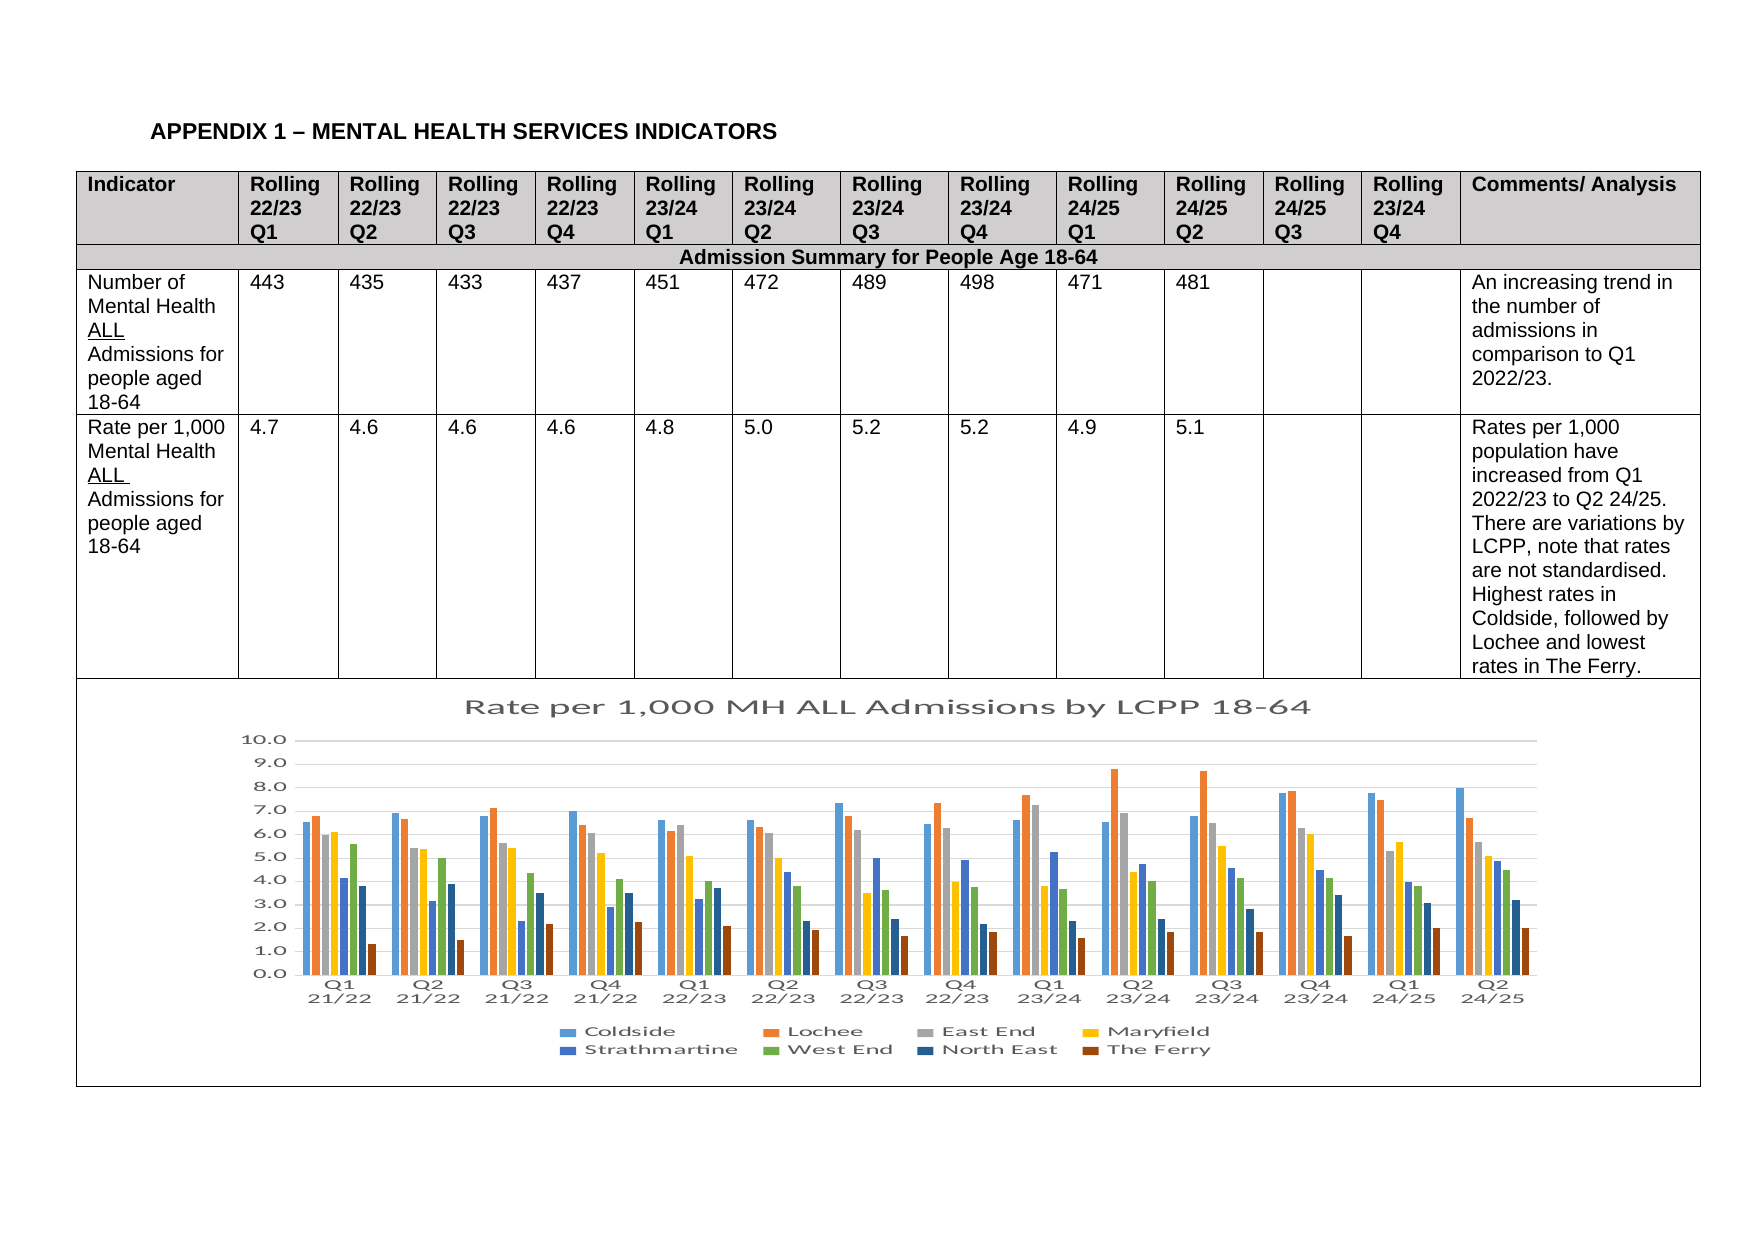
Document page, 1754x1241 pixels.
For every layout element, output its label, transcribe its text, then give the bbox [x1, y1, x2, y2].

table_cell 5.1 [1165, 415, 1263, 678]
table_header Rolling 23/24 Q4 [1362, 172, 1460, 244]
table_cell 437 [536, 270, 634, 413]
table_cell [1362, 415, 1460, 678]
table_header Rolling 22/23 Q3 [437, 172, 535, 244]
table_cell 443 [239, 270, 338, 413]
table_cell [77, 679, 1700, 1086]
table_header Rolling 23/24 Q4 [949, 172, 1056, 244]
table_cell 498 [949, 270, 1056, 413]
table_cell 4.8 [635, 415, 732, 678]
table_cell 433 [437, 270, 535, 413]
table_cell An increasing trend in the number of admissions in comparison to Q1 2022/23. [1461, 270, 1700, 413]
table_header Indicator [77, 172, 238, 244]
table_cell 471 [1057, 270, 1164, 413]
table_cell 4.9 [1057, 415, 1164, 678]
table_header Comments/ Analysis [1461, 172, 1700, 244]
table_cell Admission Summary for People Age 18-64 [77, 245, 1700, 269]
table_cell 4.6 [437, 415, 535, 678]
table_cell 489 [841, 270, 948, 413]
table_cell Rates per 1,000 population have increased from Q1 2022/23 to Q2 24/25. There are variations by LCPP, note that rates are not standardised. Highest rates in Coldside, followed by Lochee and lowest rates in The Ferry. [1461, 415, 1700, 678]
text APPENDIX 1 – MENTAL HEALTH SERVICES INDICATORS [150, 118, 1604, 144]
table_cell 4.6 [339, 415, 436, 678]
table_cell 4.6 [536, 415, 634, 678]
table_cell [1362, 270, 1460, 413]
table_cell 435 [339, 270, 436, 413]
table_header Rolling 23/24 Q2 [733, 172, 840, 244]
table_cell 5.2 [841, 415, 948, 678]
table_header Rolling 24/25 Q2 [1165, 172, 1263, 244]
table_cell 472 [733, 270, 840, 413]
table_cell 4.7 [239, 415, 338, 678]
table_cell 481 [1165, 270, 1263, 413]
table_header Rolling 24/25 Q3 [1264, 172, 1361, 244]
table_cell 5.2 [949, 415, 1056, 678]
table_cell [1264, 270, 1361, 413]
table_cell Rate per 1,000 Mental Health ALL Admissions for people aged 18-64 [77, 415, 238, 678]
table_header Rolling 22/23 Q4 [536, 172, 634, 244]
table_header Rolling 24/25 Q1 [1057, 172, 1164, 244]
table_header Rolling 23/24 Q3 [841, 172, 948, 244]
table_cell [1264, 415, 1361, 678]
table_cell 5.0 [733, 415, 840, 678]
table_cell 451 [635, 270, 732, 413]
table_header Rolling 22/23 Q2 [339, 172, 436, 244]
table_header Rolling 23/24 Q1 [635, 172, 732, 244]
table_header Rolling 22/23 Q1 [239, 172, 338, 244]
table_cell Number of Mental Health ALL Admissions for people aged 18-64 [77, 270, 238, 413]
